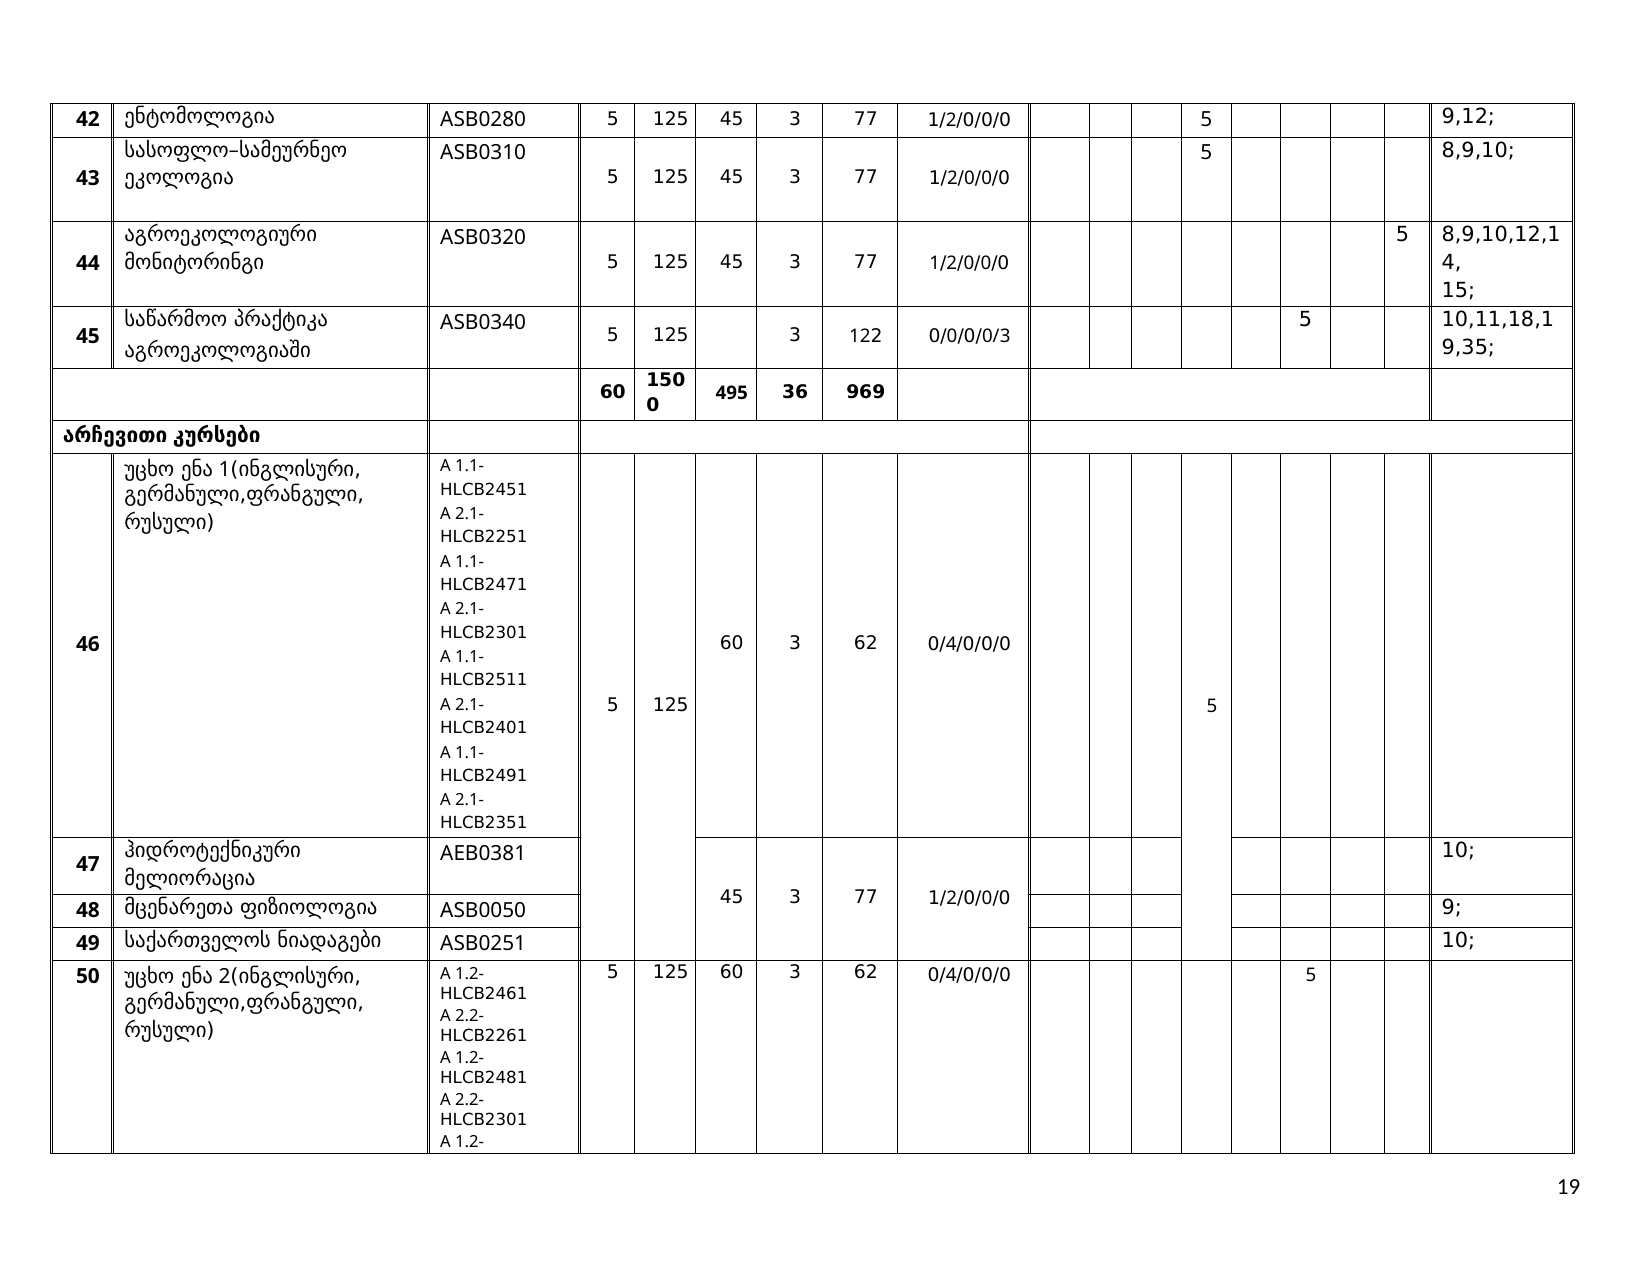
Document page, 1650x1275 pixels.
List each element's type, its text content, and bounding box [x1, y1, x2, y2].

table_cell [1031, 104, 1089, 137]
table_cell 9,12; [1432, 104, 1572, 137]
table_cell [1432, 454, 1572, 837]
table_cell [1385, 138, 1429, 221]
table_cell [1090, 222, 1131, 306]
table_cell 46 [53, 454, 111, 837]
table_cell [1132, 895, 1181, 927]
table_cell [1132, 454, 1181, 837]
table_cell 1/2/0/0/0 [898, 138, 1028, 221]
table_cell 0/0/0/0/3 [898, 307, 1028, 368]
table_cell [1031, 895, 1089, 927]
table_cell აგროეკოლოგიური მონიტორინგი [114, 222, 427, 306]
table_cell [1385, 895, 1429, 927]
table_cell [1232, 222, 1280, 306]
table_cell [1182, 307, 1231, 368]
table_cell AEB0381 [430, 838, 578, 894]
table_cell [1281, 928, 1330, 960]
table_cell მცენარეთა ფიზიოლოგია [114, 895, 427, 927]
table_cell [1232, 928, 1280, 960]
table_cell 45 [53, 307, 111, 368]
table_cell [1090, 454, 1131, 837]
table_cell [1281, 895, 1330, 927]
table_cell [1090, 138, 1131, 221]
table_cell 125 [635, 222, 695, 306]
table_cell [1031, 138, 1089, 221]
table_cell 43 [53, 138, 111, 221]
table_cell 5 [1182, 104, 1231, 137]
table_cell [1132, 838, 1181, 894]
table_cell 125 [635, 307, 695, 368]
table_cell [1132, 961, 1181, 1152]
table_cell ენტომოლოგია [114, 104, 427, 137]
table_cell უცხო ენა 1(ინგლისური, გერმანული,ფრანგული, რუსული) [114, 454, 427, 837]
table_cell 60 [696, 454, 756, 837]
table_cell [1090, 928, 1131, 960]
table_cell 125 [635, 138, 695, 221]
table_cell [1090, 895, 1131, 927]
table_cell 5 [581, 104, 634, 137]
table_cell [1090, 307, 1131, 368]
table_cell 8,9,10; [1432, 138, 1572, 221]
table_cell 60 [581, 369, 634, 419]
table_cell საწარმოო პრაქტიკა აგროეკოლოგიაში [114, 307, 427, 368]
table_cell 10; [1432, 928, 1572, 960]
table_cell 45 [696, 838, 756, 960]
table_cell [1331, 961, 1384, 1152]
table_cell [1232, 307, 1280, 368]
table_cell [1090, 104, 1131, 137]
table_cell 3 [757, 838, 822, 960]
table_cell [1385, 307, 1429, 368]
table_cell [1132, 928, 1181, 960]
table_cell [1232, 895, 1280, 927]
table_cell 122 [823, 307, 897, 368]
table_cell [1182, 961, 1231, 1152]
table_cell [1331, 222, 1384, 306]
table_cell [1385, 454, 1429, 837]
table_cell 45 [696, 104, 756, 137]
table_cell [1031, 961, 1089, 1152]
table_cell ASB0050 [430, 895, 578, 927]
table_cell 8,9,10,12,14, 15; [1432, 222, 1572, 306]
table_cell 5 [581, 138, 634, 221]
table_cell 3 [757, 138, 822, 221]
table_cell ASB0280 [430, 104, 578, 137]
table_cell [898, 369, 1028, 419]
table_cell 3 [757, 961, 822, 1152]
table_cell [1281, 454, 1330, 837]
table_cell 0/4/0/0/0 [898, 961, 1028, 1152]
table_cell 1500 [635, 369, 695, 419]
table_cell ჰიდროტექნიკური მელიორაცია [114, 838, 427, 894]
table_cell [696, 307, 756, 368]
table_cell [1031, 222, 1089, 306]
table_cell 125 [635, 104, 695, 137]
table_cell [1132, 138, 1181, 221]
table_cell [1031, 307, 1089, 368]
table_cell [1132, 222, 1181, 306]
table_cell 77 [823, 104, 897, 137]
table_cell [1132, 307, 1181, 368]
table_cell [1031, 454, 1089, 837]
table_cell 5 [581, 454, 634, 960]
table_cell [1090, 961, 1131, 1152]
table_cell 10,11,18,19,35; [1432, 307, 1572, 368]
table_cell 62 [823, 961, 897, 1152]
table_cell 125 [635, 961, 695, 1152]
table_cell 47 [53, 838, 111, 894]
table_cell 5 [1385, 222, 1429, 306]
table_cell [1031, 928, 1089, 960]
table_cell [1031, 421, 1572, 453]
table_cell ASB0310 [430, 138, 578, 221]
table_cell 3 [757, 104, 822, 137]
table_cell [1432, 961, 1572, 1152]
table_cell [1232, 454, 1280, 837]
table_cell [1331, 138, 1384, 221]
table_cell [1385, 928, 1429, 960]
table_cell 3 [757, 222, 822, 306]
table_cell 5 [581, 222, 634, 306]
table_cell 9; [1432, 895, 1572, 927]
table_cell 1/2/0/0/0 [898, 222, 1028, 306]
table_cell [1182, 222, 1231, 306]
table_cell [1281, 222, 1330, 306]
table_cell 5 [1182, 454, 1231, 960]
table_cell 125 [635, 454, 695, 960]
table_cell [1331, 454, 1384, 837]
table_cell 49 [53, 928, 111, 960]
table_cell [1331, 895, 1384, 927]
table_cell [1385, 961, 1429, 1152]
table_cell 44 [53, 222, 111, 306]
table_cell 48 [53, 895, 111, 927]
table_cell [1281, 104, 1330, 137]
table_cell 1/2/0/0/0 [898, 838, 1028, 960]
table_cell 45 [696, 138, 756, 221]
table_cell [1281, 838, 1330, 894]
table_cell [114, 961, 427, 1152]
table_cell საქართველოს ნიადაგები [114, 928, 427, 960]
table_cell [1331, 307, 1384, 368]
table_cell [430, 961, 578, 1152]
table_cell 10; [1432, 838, 1572, 894]
table_cell [53, 369, 427, 419]
table_cell 495 [696, 369, 756, 419]
table_cell [1031, 369, 1429, 419]
table_cell [1331, 928, 1384, 960]
table_cell 969 [823, 369, 897, 419]
table_cell 60 [696, 961, 756, 1152]
table_cell [1432, 369, 1572, 419]
table_cell ASB0340 [430, 307, 578, 368]
table_cell 77 [823, 138, 897, 221]
table_cell [1385, 838, 1429, 894]
table_cell [1232, 961, 1280, 1152]
table_cell [1331, 104, 1384, 137]
table_cell 5 [581, 307, 634, 368]
table_cell ASB0320 [430, 222, 578, 306]
table_cell 62 [823, 454, 897, 837]
table_cell [1031, 838, 1089, 894]
table_cell 42 [53, 104, 111, 137]
table_cell 77 [823, 838, 897, 960]
table_cell 77 [823, 222, 897, 306]
table_cell [1385, 104, 1429, 137]
table_cell [1232, 138, 1280, 221]
table_cell 3 [757, 307, 822, 368]
table_cell 45 [696, 222, 756, 306]
table_cell ASB0251 [430, 928, 578, 960]
table_cell 5 [1281, 961, 1330, 1152]
table_cell [1090, 838, 1131, 894]
table_cell [430, 421, 578, 453]
table_cell A 1.1-HLCB2451 A 2.1- HLCB2251 A 1.1- HLCB2471 A 2.1- HLCB2301 A 1.1- HLCB2511 A 2.1- HLCB2401 A 1.1- HLCB2491 A 2.1- HLCB2351 [430, 454, 578, 837]
table_cell 0/4/0/0/0 [898, 454, 1028, 837]
table_cell [1232, 104, 1280, 137]
table_cell [1132, 104, 1181, 137]
table_cell [1232, 838, 1280, 894]
table_cell 5 [1182, 138, 1231, 221]
table_cell 5 [581, 961, 634, 1152]
table_cell [1281, 138, 1330, 221]
table_cell [430, 369, 578, 419]
table_cell 36 [757, 369, 822, 419]
table_cell 1/2/0/0/0 [898, 104, 1028, 137]
table_cell 3 [757, 454, 822, 837]
table_cell არჩევითი კურსები [53, 421, 427, 453]
table_cell [1331, 838, 1384, 894]
table_cell 50 [53, 961, 111, 1152]
table_cell 5 [1281, 307, 1330, 368]
table_cell [581, 421, 1028, 453]
table_cell სასოფლო–სამეურნეო ეკოლოგია [114, 138, 427, 221]
